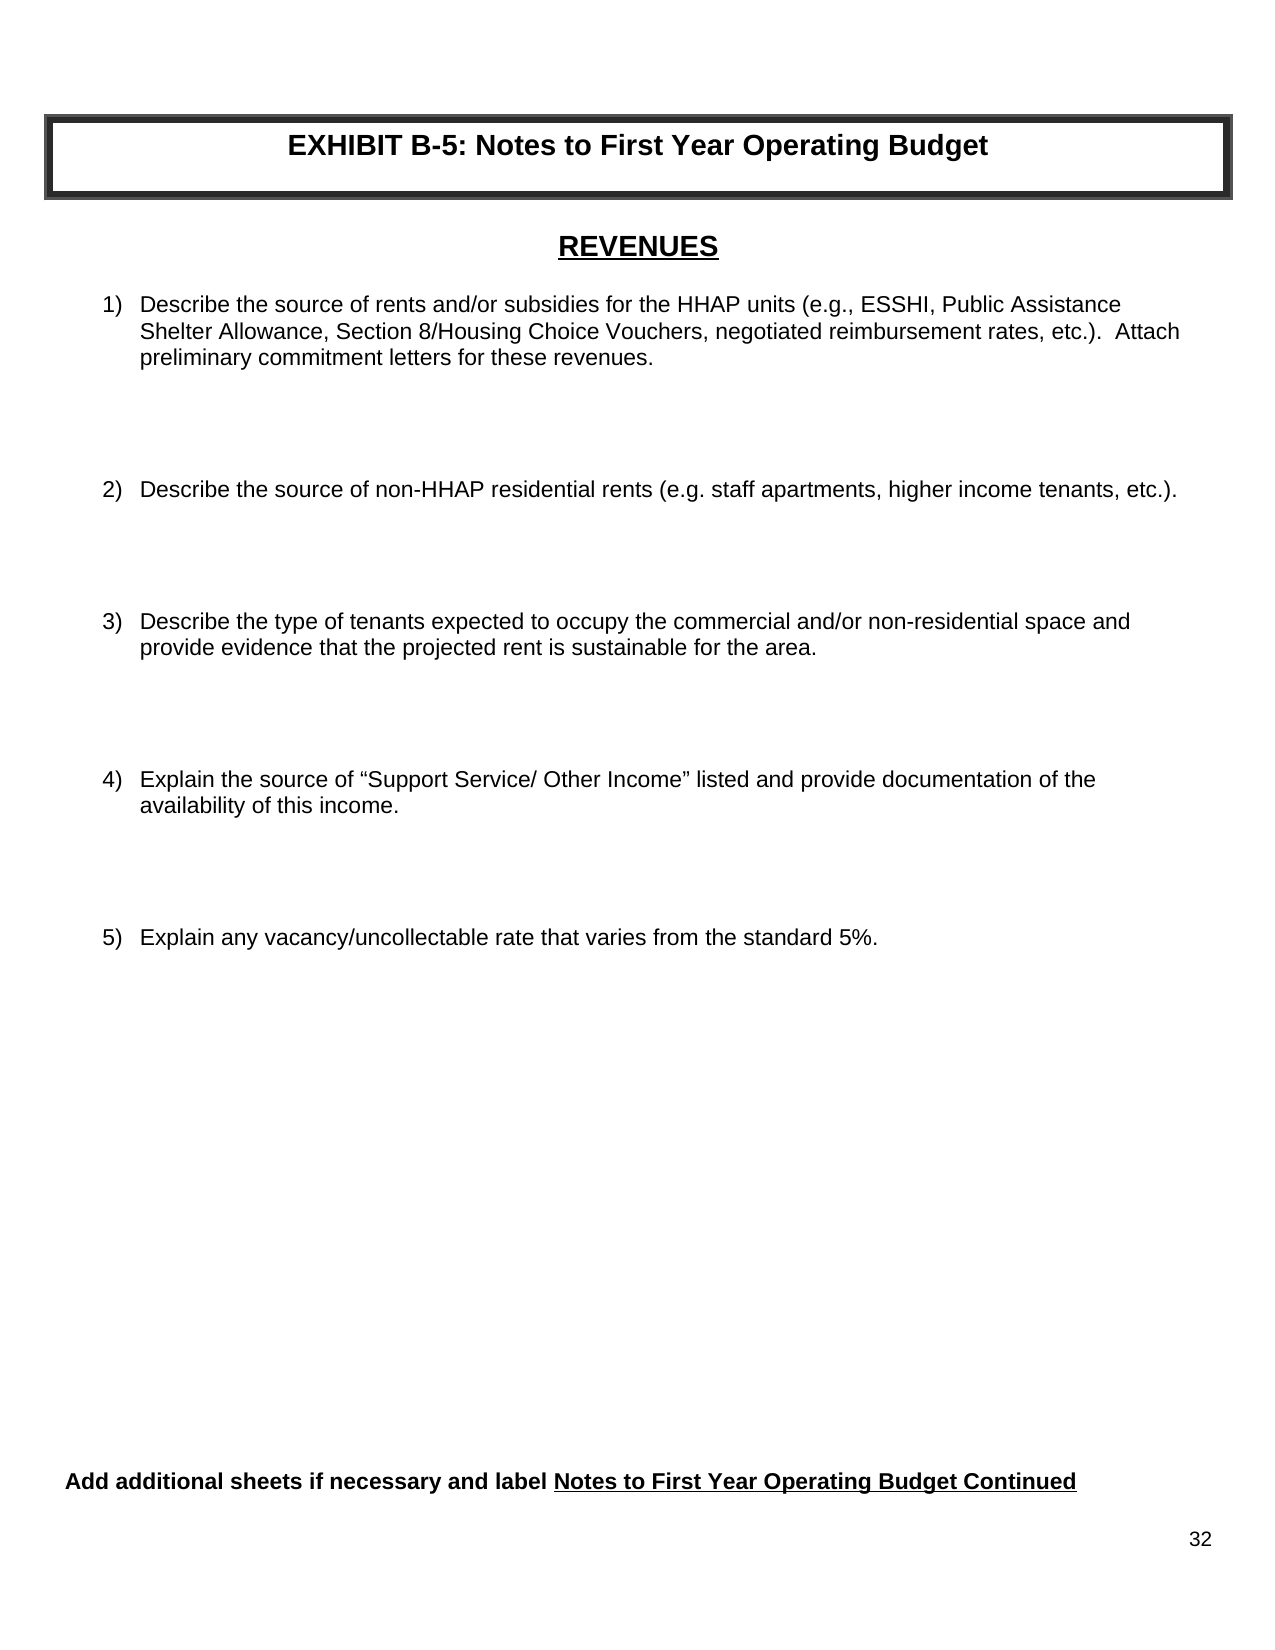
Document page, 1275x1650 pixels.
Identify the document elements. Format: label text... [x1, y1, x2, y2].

text EXHIBIT B-5: Notes to First Year Operating Budget [56, 126, 1220, 162]
list Describe the source of non-HHAP residential rents (e.g. staff apartments, higher income tenants, etc.). [102, 476, 1189, 502]
list Describe the type of tenants expected to occupy the commercial and/or non-residential space and provide evidence that the projected rent is sustainable for the area. [102, 608, 1189, 660]
list Explain any vacancy/uncollectable rate that varies from the standard 5%. [102, 924, 1189, 950]
list Describe the source of rents and/or subsidies for the HHAP units (e.g., ESSHI, Public Assistance Shelter Allowance, Section 8/Housing Choice Vouchers, negotiated reimbursement rates, etc.). Attach preliminary commitment letters for these revenues. [102, 291, 1189, 371]
text Add additional sheets if necessary and label Notes to First Year Operating Budget Continued [64, 1468, 1189, 1494]
list Explain the source of “Support Service/ Other Income” listed and provide documentation of the availability of this income. [102, 766, 1189, 818]
text REVENUES [64, 229, 1212, 263]
